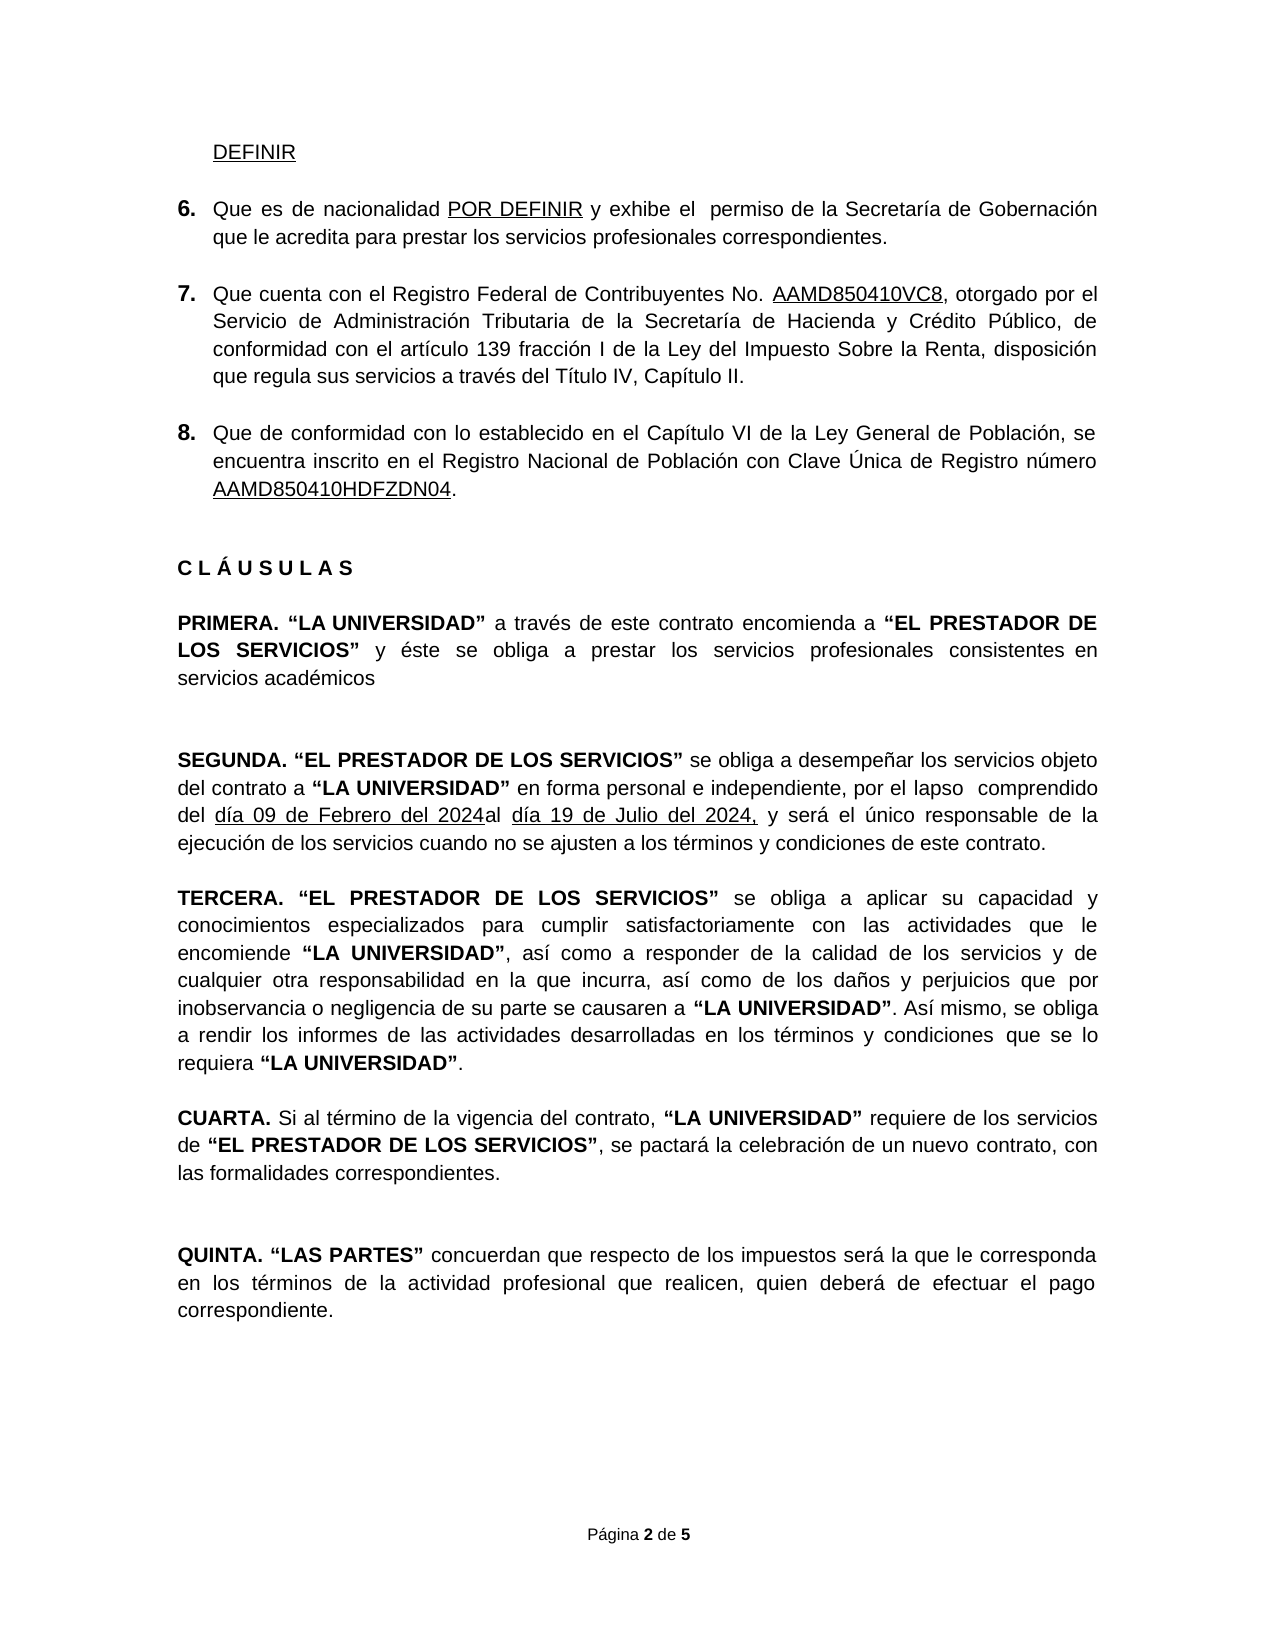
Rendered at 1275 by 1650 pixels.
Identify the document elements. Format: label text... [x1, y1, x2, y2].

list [177, 139, 1098, 163]
list Que cuenta con el Registro Federal de Contribuyentes No. AAMD850410VC8, otorgado por el Servicio de Administración Tributaria de la Secretaría de Hacienda y Crédito Público, de conformidad con el artículo 139 fracción I de la Ley del Impuesto Sobre la Renta, disposición que regula sus servicios a través del Título IV, Capítulo II. [177, 279, 1098, 388]
list Que es de nacionalidad POR DEFINIR y exhibe el permiso de la Secretaría de Gobernación que le acredita para prestar los servicios profesionales correspondientes. [177, 194, 1098, 248]
text SEGUNDA. “EL PRESTADOR DE LOS SERVICIOS” se obliga a desempeñar los servicios objeto del contrato a “LA UNIVERSIDAD” en forma personal e independiente, por el lapso comprendido del día 09 de Febrero del 2024 al día 19 de Julio del 2024, y será el único responsable de la ejecución de los servicios cuando no se ajusten a los términos y condiciones de este contrato. [177, 748, 1098, 855]
list Que de conformidad con lo establecido en el Capítulo VI de la Ley General de Población, se encuentra inscrito en el Registro Nacional de Población con Clave Única de Registro número AAMD850410HDFZDN04. [177, 419, 1098, 501]
text QUINTA. “LAS PARTES” concuerdan que respecto de los impuestos será la que le corresponda en los términos de la actividad profesional que realicen, quien deberá de efectuar el pago correspondiente. [177, 1243, 1098, 1322]
subtitle C L Á U S U L A S [177, 556, 1098, 580]
text CUARTA. Si al término de la vigencia del contrato, “LA UNIVERSIDAD” requiere de los servicios de “EL PRESTADOR DE LOS SERVICIOS”, se pactará la celebración de un nuevo contrato, con las formalidades correspondientes. [177, 1106, 1098, 1185]
text PRIMERA. “LA UNIVERSIDAD” a través de este contrato encomienda a “EL PRESTADOR DE LOS SERVICIOS” y éste se obliga a prestar los servicios profesionales consistentes en servicios académicos [177, 611, 1098, 690]
text TERCERA. “EL PRESTADOR DE LOS SERVICIOS” se obliga a aplicar su capacidad y conocimientos especializados para cumplir satisfactoriamente con las actividades que le encomiende “LA UNIVERSIDAD”, así como a responder de la calidad de los servicios y de cualquier otra responsabilidad en la que incurra, así como de los daños y perjuicios que por inobservancia o negligencia de su parte se causaren a “LA UNIVERSIDAD”. Así mismo, se obliga a rendir los informes de las actividades desarrolladas en los términos y condiciones que se lo requiera “LA UNIVERSIDAD”. [177, 886, 1098, 1075]
